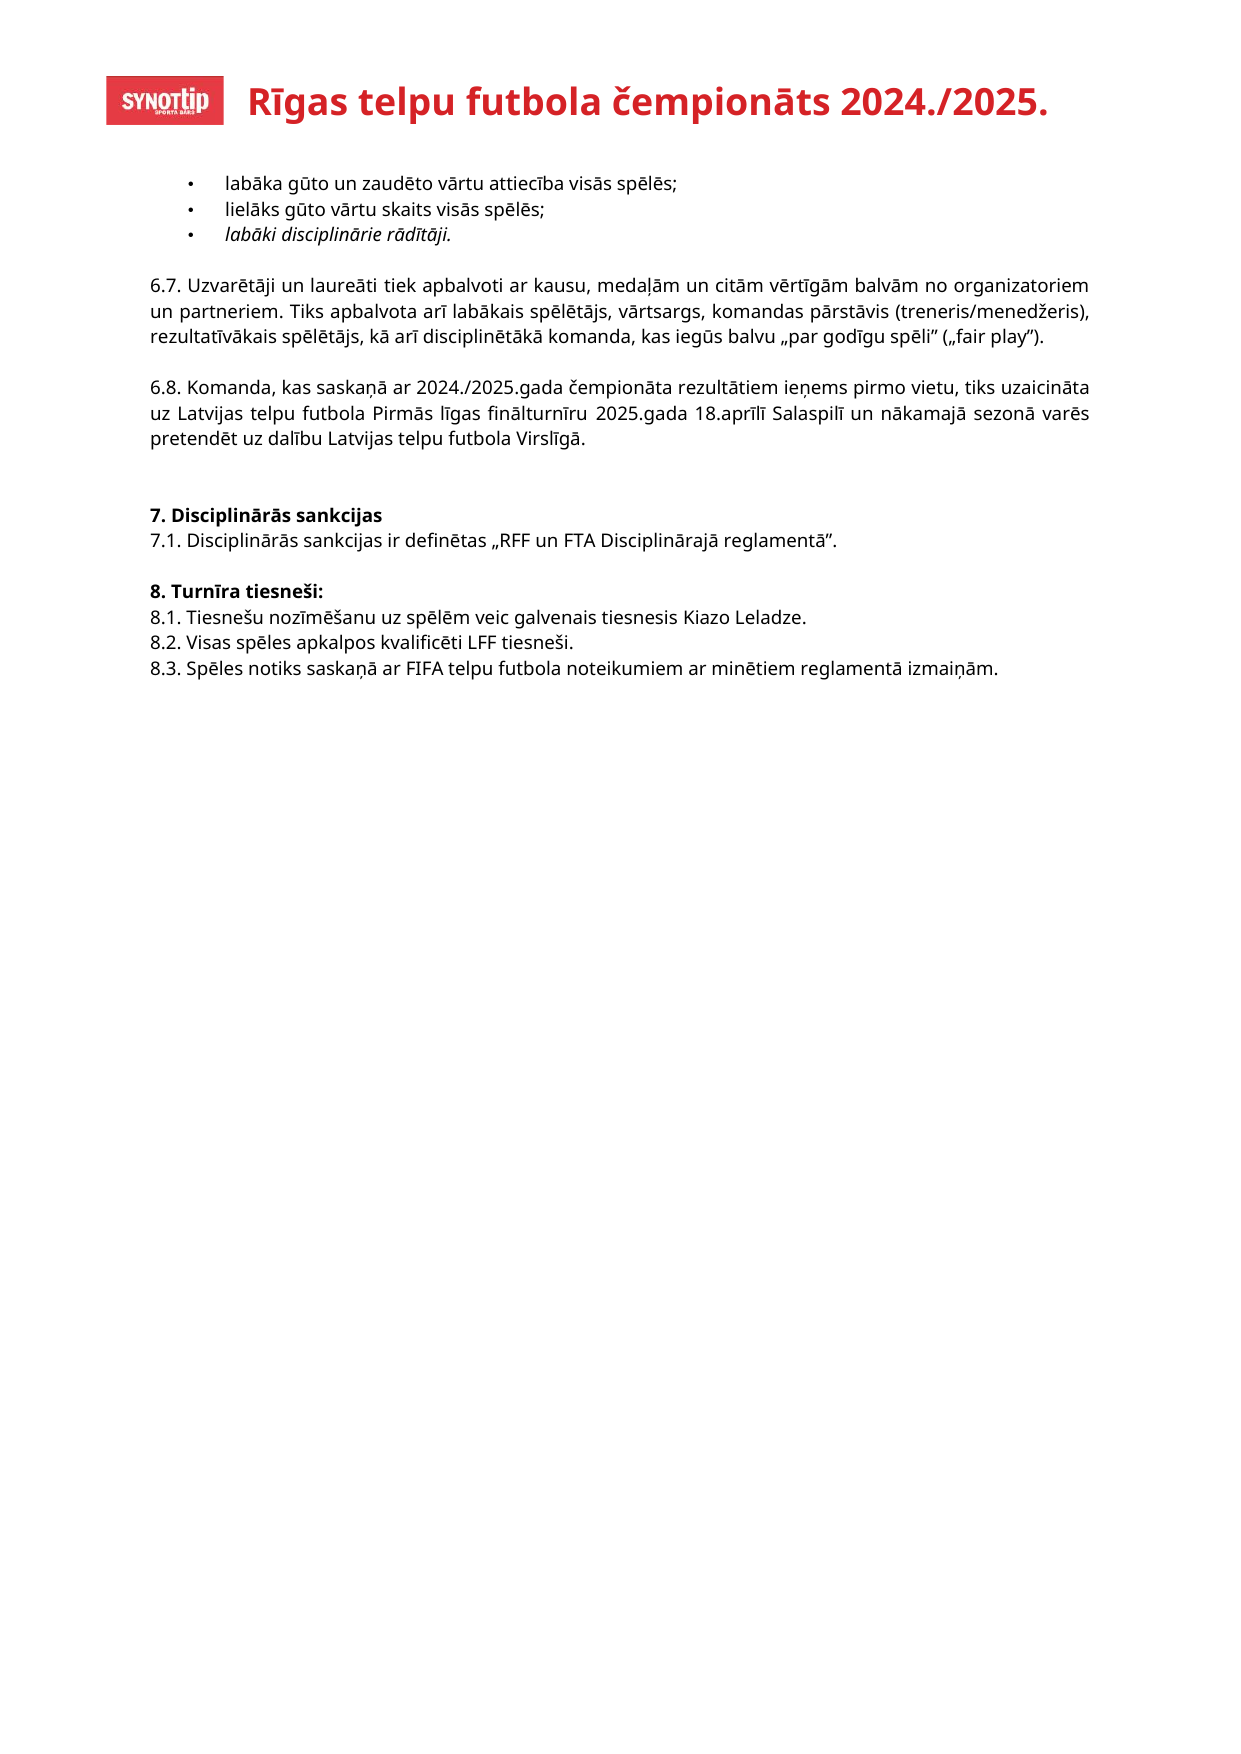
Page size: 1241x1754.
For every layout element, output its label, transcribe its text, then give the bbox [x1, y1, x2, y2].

list labāki disciplinārie rādītāji. [187, 221, 1090, 247]
text 8. Turnīra tiesneši: [150, 579, 1090, 604]
text 8.1. Tiesnešu nozīmēšanu uz spēlēm veic galvenais tiesnesis Kiazo Leladze. [150, 604, 1090, 630]
text 7.1. Disciplinārās sankcijas ir definētas „RFF un FTA Disciplinārajā reglamentā”. [150, 528, 1090, 553]
text 7. Disciplinārās sankcijas [150, 502, 1090, 528]
list lielāks gūto vārtu skaits visās spēlēs; [187, 196, 1090, 221]
picture [106, 76, 224, 125]
text 8.3. Spēles notiks saskaņā ar FIFA telpu futbola noteikumiem ar minētiem reglamentā izmaiņām. [150, 655, 1090, 681]
list labāka gūto un zaudēto vārtu attiecība visās spēlēs; [187, 170, 1090, 196]
text 6.8. Komanda, kas saskaņā ar 2024./2025.gada čempionāta rezultātiem ieņems pirmo vietu, tiks uzaicināta uz Latvijas telpu futbola Pirmās līgas finālturnīru 2025.gada 18.aprīlī Salaspilī un nākamajā sezonā varēs pretendēt uz dalību Latvijas telpu futbola Virslīgā. [150, 374, 1090, 451]
text 6.7. Uzvarētāji un laureāti tiek apbalvoti ar kausu, medaļām un citām vērtīgām balvām no organizatoriem un partneriem. Tiks apbalvota arī labākais spēlētājs, vārtsargs, komandas pārstāvis (treneris/menedžeris), rezultatīvākais spēlētājs, kā arī disciplinētākā komanda, kas iegūs balvu „par godīgu spēli” („fair play”). [150, 272, 1090, 349]
text 8.2. Visas spēles apkalpos kvalificēti LFF tiesneši. [150, 630, 1090, 655]
